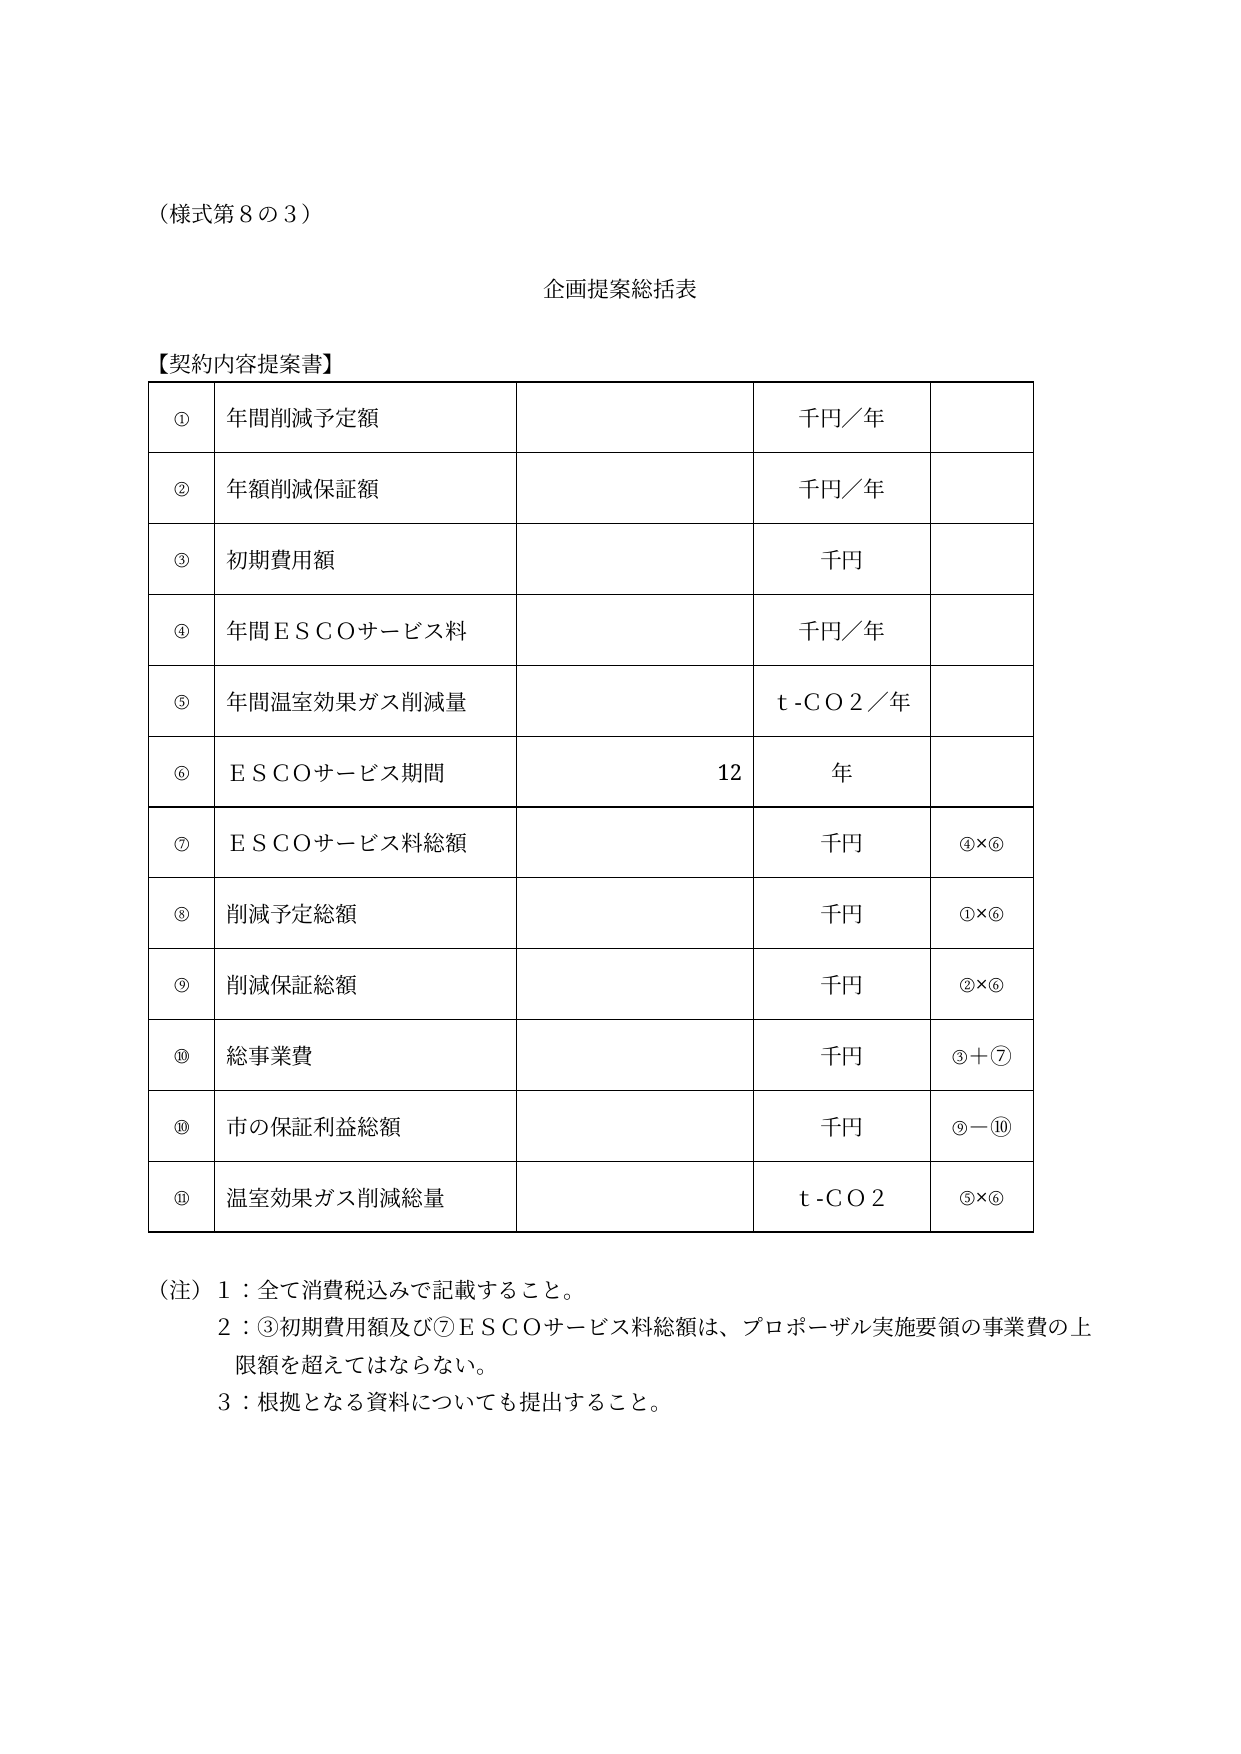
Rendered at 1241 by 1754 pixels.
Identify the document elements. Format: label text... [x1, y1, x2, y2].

table_cell 削減保証総額 [215, 949, 516, 1019]
table_cell [517, 453, 753, 523]
table_cell 市の保証利益総額 [215, 1091, 516, 1161]
text ２：③初期費用額及び⑦ＥＳＣＯサービス料総額は、プロポーザル実施要領の事業費の上限額を超えてはならない。 [148, 1307, 1092, 1382]
table_cell 千円 [754, 1020, 930, 1090]
table_cell 年額削減保証額 [215, 453, 516, 523]
table_header 千円／年 [754, 383, 930, 452]
table_cell [517, 524, 753, 594]
table_cell ①×⑥ [931, 878, 1033, 948]
table_cell ③＋⑦ [931, 1020, 1033, 1090]
table_cell 温室効果ガス削減総量 [215, 1162, 516, 1231]
text ３：根拠となる資料についても提出すること。 [148, 1382, 1092, 1420]
table_cell ⑦ [149, 808, 214, 877]
table_cell [517, 949, 753, 1019]
text （様式第８の３） [148, 194, 1092, 231]
table_cell [517, 1162, 753, 1231]
text 【契約内容提案書】 [148, 344, 1092, 381]
table_cell [931, 595, 1033, 665]
table_cell [517, 1020, 753, 1090]
table_cell ⑥ [149, 737, 214, 806]
table_cell ⑪ [149, 1162, 214, 1231]
table_cell 年間温室効果ガス削減量 [215, 666, 516, 736]
table_cell 千円 [754, 524, 930, 594]
table_cell [517, 595, 753, 665]
table_cell ⑤ [149, 666, 214, 736]
table_cell 千円 [754, 878, 930, 948]
table_cell ④×⑥ [931, 808, 1033, 877]
table_cell 千円 [754, 1091, 930, 1161]
table_cell [931, 737, 1033, 806]
table_header [517, 383, 753, 452]
table_cell [931, 524, 1033, 594]
table_cell [931, 666, 1033, 736]
table_cell ＥＳＣＯサービス料総額 [215, 808, 516, 877]
table_cell [517, 666, 753, 736]
table_cell ⑩ [149, 1020, 214, 1090]
table_cell 初期費用額 [215, 524, 516, 594]
table_cell ⑤×⑥ [931, 1162, 1033, 1231]
text 企画提案総括表 [148, 269, 1092, 306]
table_cell ③ [149, 524, 214, 594]
table_cell [517, 878, 753, 948]
table_cell ⑩ [149, 1091, 214, 1161]
table_cell 千円 [754, 808, 930, 877]
table_cell 年 [754, 737, 930, 806]
table_cell ⑨ [149, 949, 214, 1019]
table_cell ｔ-ＣＯ２ [754, 1162, 930, 1231]
table_cell ⑧ [149, 878, 214, 948]
table_cell ② [149, 453, 214, 523]
table_cell 千円／年 [754, 453, 930, 523]
table_cell ⑨－⑩ [931, 1091, 1033, 1161]
table_cell ②×⑥ [931, 949, 1033, 1019]
table_cell 千円／年 [754, 595, 930, 665]
table_header ① [149, 383, 214, 452]
table_cell 12 [517, 737, 753, 806]
table_cell 削減予定総額 [215, 878, 516, 948]
table_cell [517, 1091, 753, 1161]
text （注）１：全て消費税込みで記載すること。 [148, 1270, 1092, 1307]
table_header [931, 383, 1033, 452]
table_cell 総事業費 [215, 1020, 516, 1090]
table_header 年間削減予定額 [215, 383, 516, 452]
table_cell [517, 808, 753, 877]
table_cell ④ [149, 595, 214, 665]
table_cell 年間ＥＳＣＯサービス料 [215, 595, 516, 665]
table_cell 千円 [754, 949, 930, 1019]
table_cell [931, 453, 1033, 523]
table_cell ｔ-ＣＯ２／年 [754, 666, 930, 736]
table_cell ＥＳＣＯサービス期間 [215, 737, 516, 806]
